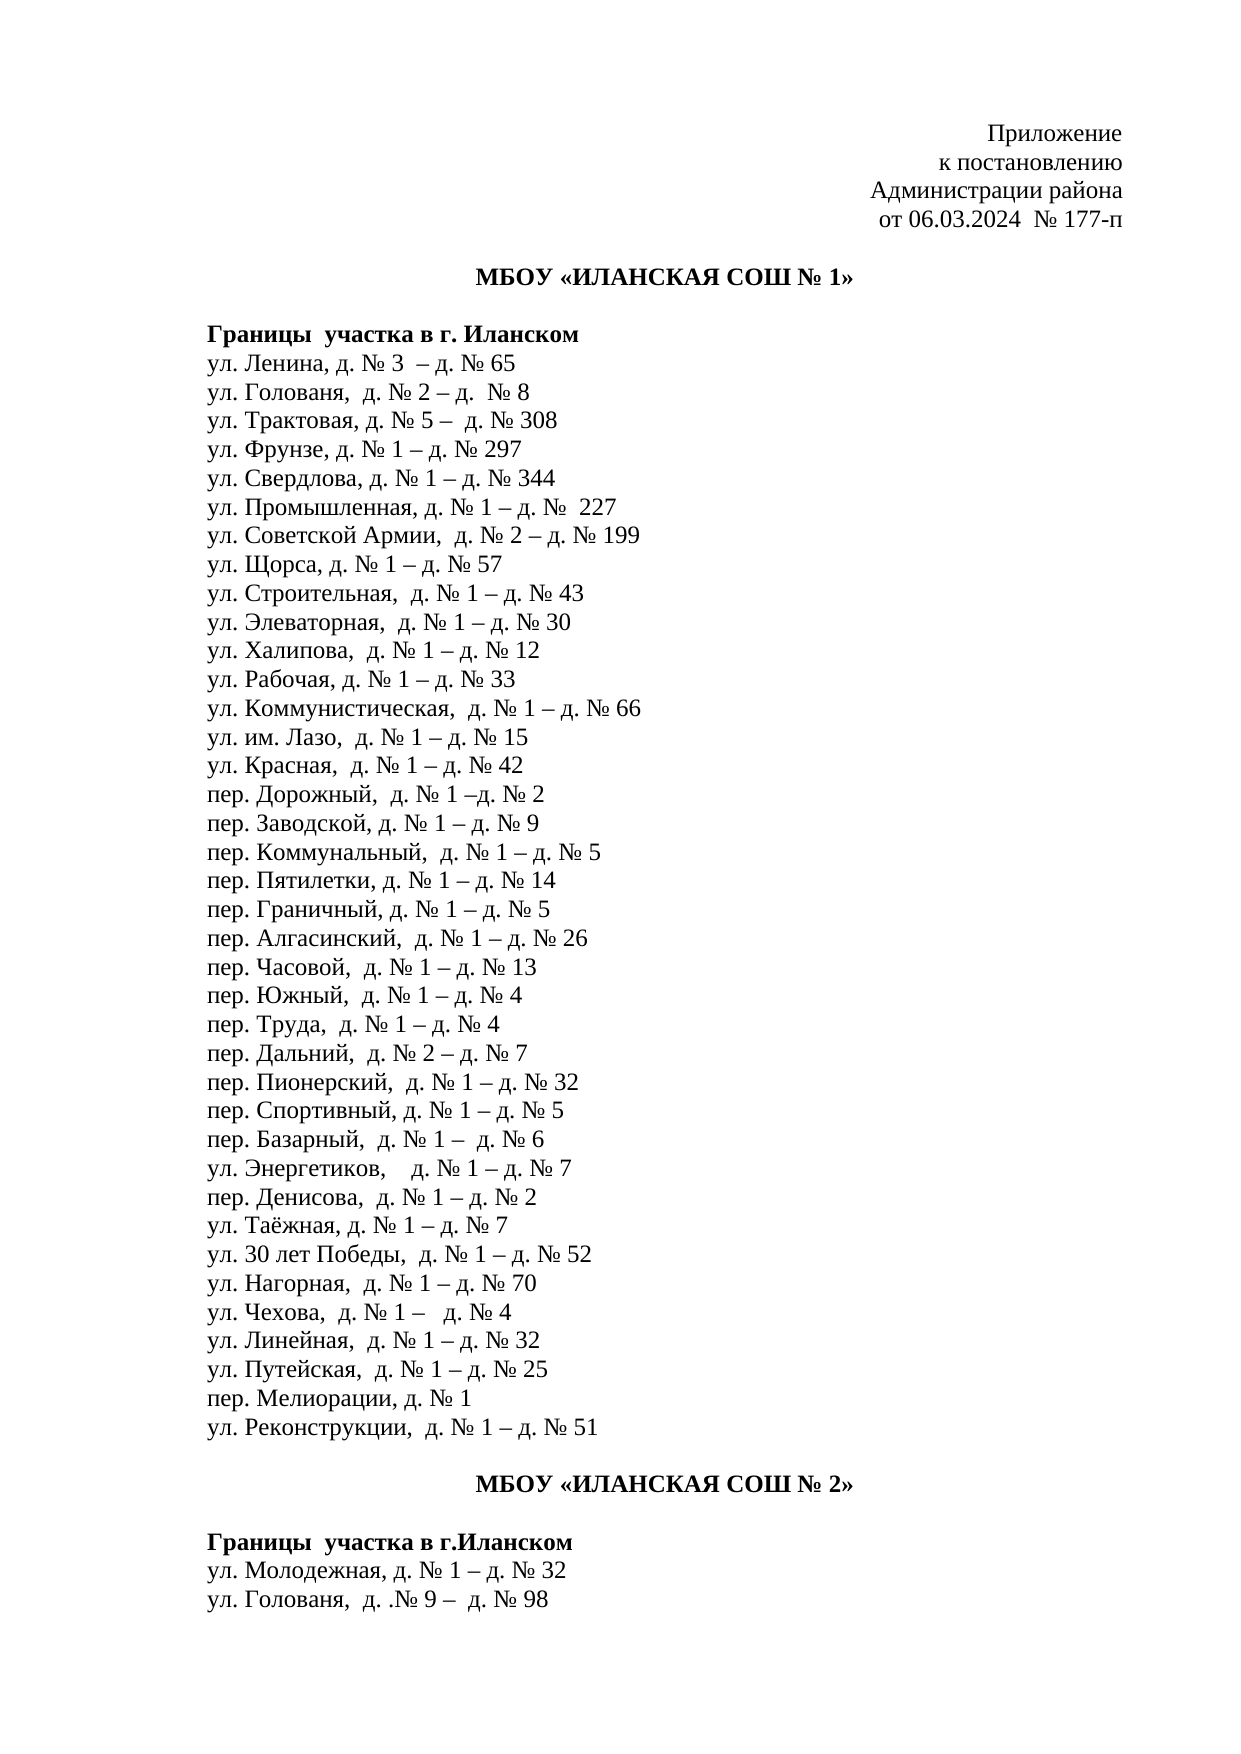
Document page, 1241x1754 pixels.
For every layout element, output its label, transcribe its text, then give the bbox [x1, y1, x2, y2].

text Границы участка в г. Иланском [207, 319, 1122, 348]
text от 06.03.2024 № 177-п [207, 204, 1123, 233]
text пер. Заводской, д. № 1 – д. № 9 [207, 808, 1122, 837]
text ул. Промышленная, д. № 1 – д. № 227 [207, 492, 1122, 521]
text пер. Пятилетки, д. № 1 – д. № 14 [207, 866, 1122, 894]
text ул. Строительная, д. № 1 – д. № 43 [207, 578, 1122, 607]
text Границы участка в г.Иланском [207, 1527, 1122, 1556]
text ул. Красная, д. № 1 – д. № 42 [207, 751, 1122, 779]
text пер. Коммунальный, д. № 1 – д. № 5 [207, 837, 1122, 866]
text ул. Коммунистическая, д. № 1 – д. № 66 [207, 693, 1122, 722]
text ул. Свердлова, д. № 1 – д. № 344 [207, 463, 1122, 492]
text ул. Нагорная, д. № 1 – д. № 70 [207, 1268, 1122, 1297]
text пер. Часовой, д. № 1 – д. № 13 [207, 952, 1122, 981]
text ул. Таёжная, д. № 1 – д. № 7 [207, 1211, 1122, 1239]
text Администрации района [207, 176, 1123, 204]
text ул. Путейская, д. № 1 – д. № 25 [207, 1354, 1122, 1383]
text пер. Дорожный, д. № 1 –д. № 2 [207, 779, 1122, 808]
text ул. Советской Армии, д. № 2 – д. № 199 [207, 521, 1122, 549]
text пер. Южный, д. № 1 – д. № 4 [207, 981, 1122, 1009]
text ул. Чехова, д. № 1 – д. № 4 [207, 1297, 1122, 1326]
text ул. 30 лет Победы, д. № 1 – д. № 52 [207, 1239, 1122, 1268]
text ул. Ленина, д. № 3 – д. № 65 [207, 348, 1122, 377]
text пер. Мелиорации, д. № 1 [207, 1383, 1122, 1412]
text ул. Реконструкции, д. № 1 – д. № 51 [207, 1412, 1122, 1441]
text пер. Граничный, д. № 1 – д. № 5 [207, 894, 1122, 923]
text пер. Спортивный, д. № 1 – д. № 5 [207, 1096, 1122, 1124]
text ул. Голованя, д. .№ 9 – д. № 98 [207, 1584, 1122, 1613]
text пер. Труда, д. № 1 – д. № 4 [207, 1009, 1122, 1038]
text пер. Дальний, д. № 2 – д. № 7 [207, 1038, 1122, 1067]
text ул. Щорса, д. № 1 – д. № 57 [207, 549, 1122, 578]
text ул. Молодежная, д. № 1 – д. № 32 [207, 1556, 1122, 1584]
text к постановлению [886, 147, 1123, 176]
text пер. Алгасинский, д. № 1 – д. № 26 [207, 923, 1122, 952]
text ул. Фрунзе, д. № 1 – д. № 297 [207, 434, 1122, 463]
text МБОУ «ИЛАНСКАЯ СОШ № 1» [207, 262, 1122, 291]
text пер. Денисова, д. № 1 – д. № 2 [207, 1182, 1122, 1211]
text ул. им. Лазо, д. № 1 – д. № 15 [207, 722, 1122, 751]
text МБОУ «ИЛАНСКАЯ СОШ № 2» [207, 1469, 1122, 1498]
text ул. Линейная, д. № 1 – д. № 32 [207, 1326, 1122, 1354]
text ул. Рабочая, д. № 1 – д. № 33 [207, 664, 1122, 693]
text ул. Халипова, д. № 1 – д. № 12 [207, 636, 1122, 664]
text ул. Трактовая, д. № 5 – д. № 308 [207, 406, 1122, 434]
text ул. Элеваторная, д. № 1 – д. № 30 [207, 607, 1122, 636]
text Приложение [886, 118, 1122, 147]
text ул. Голованя, д. № 2 – д. № 8 [207, 377, 1122, 406]
text ул. Энергетиков, д. № 1 – д. № 7 [207, 1153, 1122, 1182]
text пер. Базарный, д. № 1 – д. № 6 [207, 1124, 1122, 1153]
text пер. Пионерский, д. № 1 – д. № 32 [207, 1067, 1122, 1096]
